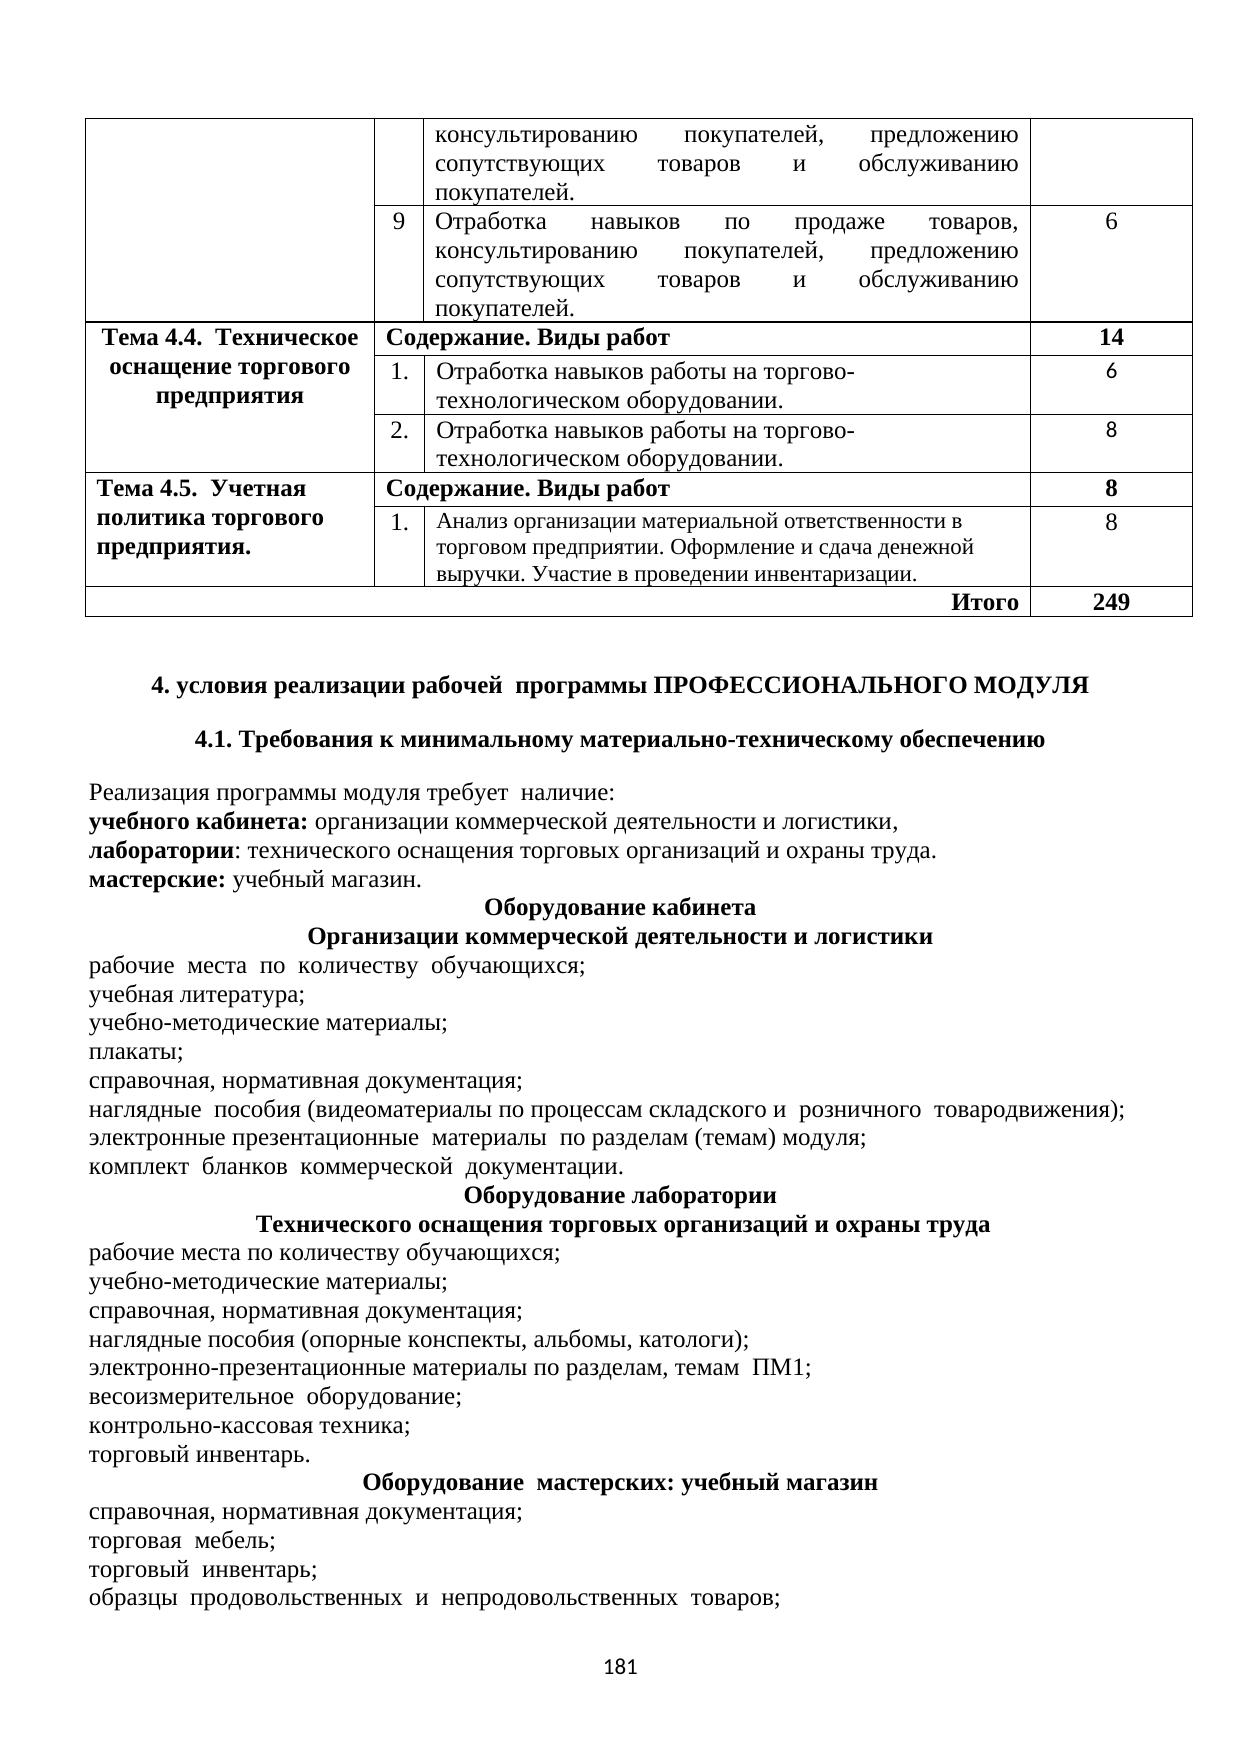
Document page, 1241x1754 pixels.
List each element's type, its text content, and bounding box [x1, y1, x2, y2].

text справочная, нормативная документация; [89, 1065, 1152, 1094]
text комплект бланков коммерческой документации. [89, 1151, 1152, 1180]
text справочная, нормативная документация; [89, 1496, 1152, 1525]
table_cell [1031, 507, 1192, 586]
text лаборатории: технического оснащения торговых организаций и охраны труда. [89, 835, 1152, 864]
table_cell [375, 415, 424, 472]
text учебно-методические материалы; [89, 1007, 1152, 1036]
text электронно-презентационные материалы по разделам, темам ПМ1; [89, 1352, 1152, 1381]
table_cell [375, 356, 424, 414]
text Оборудование лаборатории [89, 1180, 1152, 1209]
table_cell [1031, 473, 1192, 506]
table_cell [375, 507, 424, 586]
text 4.1. Требования к минимальному материально-техническому обеспечению [89, 724, 1152, 752]
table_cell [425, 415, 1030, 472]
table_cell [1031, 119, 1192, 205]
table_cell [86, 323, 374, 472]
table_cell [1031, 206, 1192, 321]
text торговый инвентарь. [89, 1439, 1152, 1467]
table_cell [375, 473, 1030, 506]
text рабочие места по количеству обучающихся; [89, 1237, 1152, 1266]
text учебного кабинета: организации коммерческой деятельности и логистики, [89, 806, 1152, 835]
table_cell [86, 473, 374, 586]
text наглядные пособия (опорные конспекты, альбомы, катологи); [89, 1324, 1152, 1352]
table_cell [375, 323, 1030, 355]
text Организации коммерческой деятельности и логистики [89, 921, 1152, 950]
text образцы продовольственных и непродовольственных товаров; [89, 1582, 1152, 1611]
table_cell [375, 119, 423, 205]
text электронные презентационные материалы по разделам (темам) модуля; [89, 1122, 1152, 1151]
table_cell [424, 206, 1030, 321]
text Технического оснащения торговых организаций и охраны труда [89, 1209, 1152, 1237]
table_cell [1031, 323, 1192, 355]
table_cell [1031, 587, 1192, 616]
text торговая мебель; [89, 1525, 1152, 1554]
text контрольно-кассовая техника; [89, 1410, 1152, 1439]
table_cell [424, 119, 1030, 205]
text Реализация программы модуля требует наличие: [89, 777, 1152, 806]
text рабочие места по количеству обучающихся; [89, 950, 1152, 979]
text мастерские: учебный магазин. [89, 864, 1152, 892]
text Оборудование кабинета [89, 892, 1152, 921]
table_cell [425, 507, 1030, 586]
text Оборудование мастерских: учебный магазин [89, 1467, 1152, 1496]
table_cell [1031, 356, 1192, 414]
text 4. условия реализации рабочей программы ПРОФЕССИОНАЛЬНОГО МОДУЛЯ [89, 670, 1152, 698]
text плакаты; [89, 1036, 1152, 1065]
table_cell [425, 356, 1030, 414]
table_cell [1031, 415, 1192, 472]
text весоизмерительное оборудование; [89, 1381, 1152, 1410]
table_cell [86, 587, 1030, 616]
text торговый инвентарь; [89, 1554, 1152, 1582]
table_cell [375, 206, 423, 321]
text наглядные пособия (видеоматериалы по процессам складского и розничного товародвижения); [89, 1094, 1152, 1122]
text учебно-методические материалы; [89, 1266, 1152, 1295]
text учебная литература; [89, 979, 1152, 1007]
text справочная, нормативная документация; [89, 1295, 1152, 1324]
